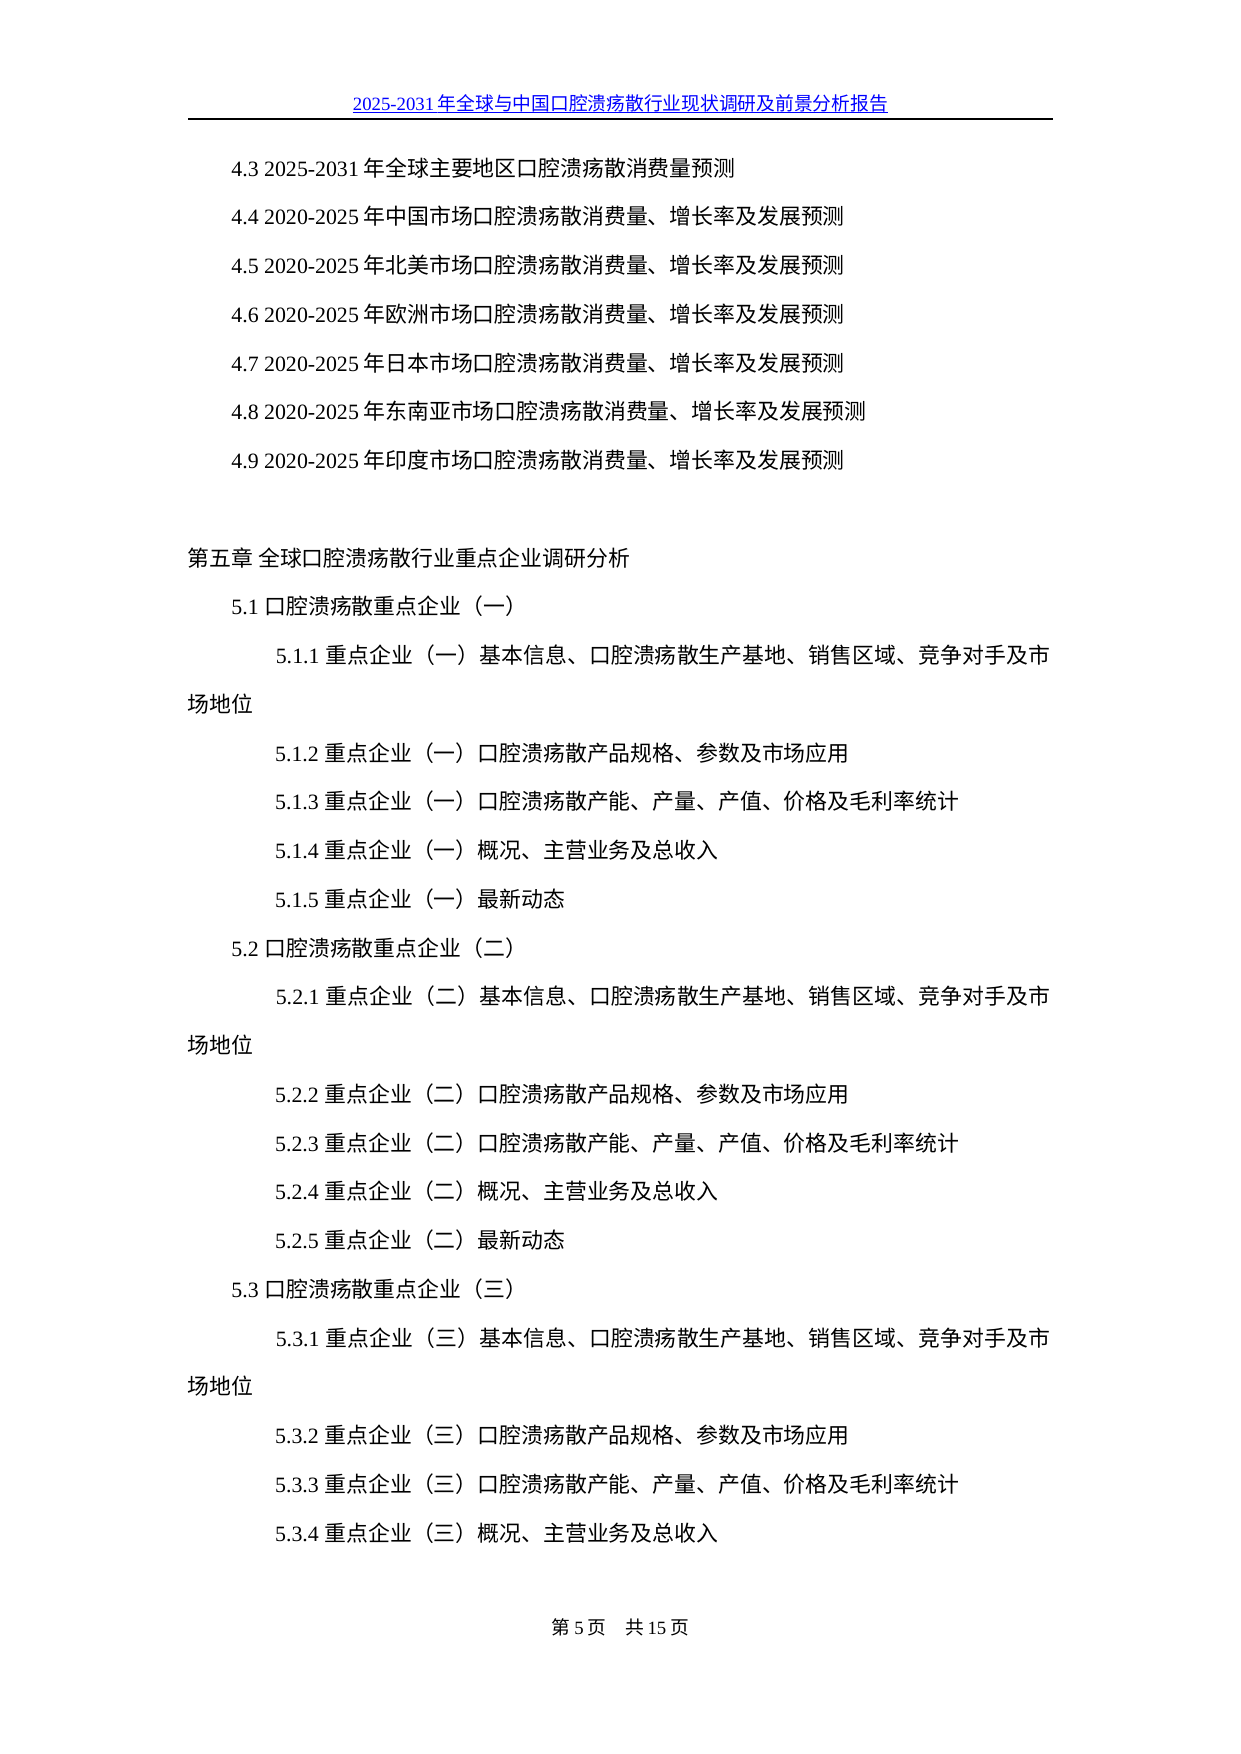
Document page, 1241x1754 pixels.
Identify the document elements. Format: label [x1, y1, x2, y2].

text [187, 150, 1053, 1548]
